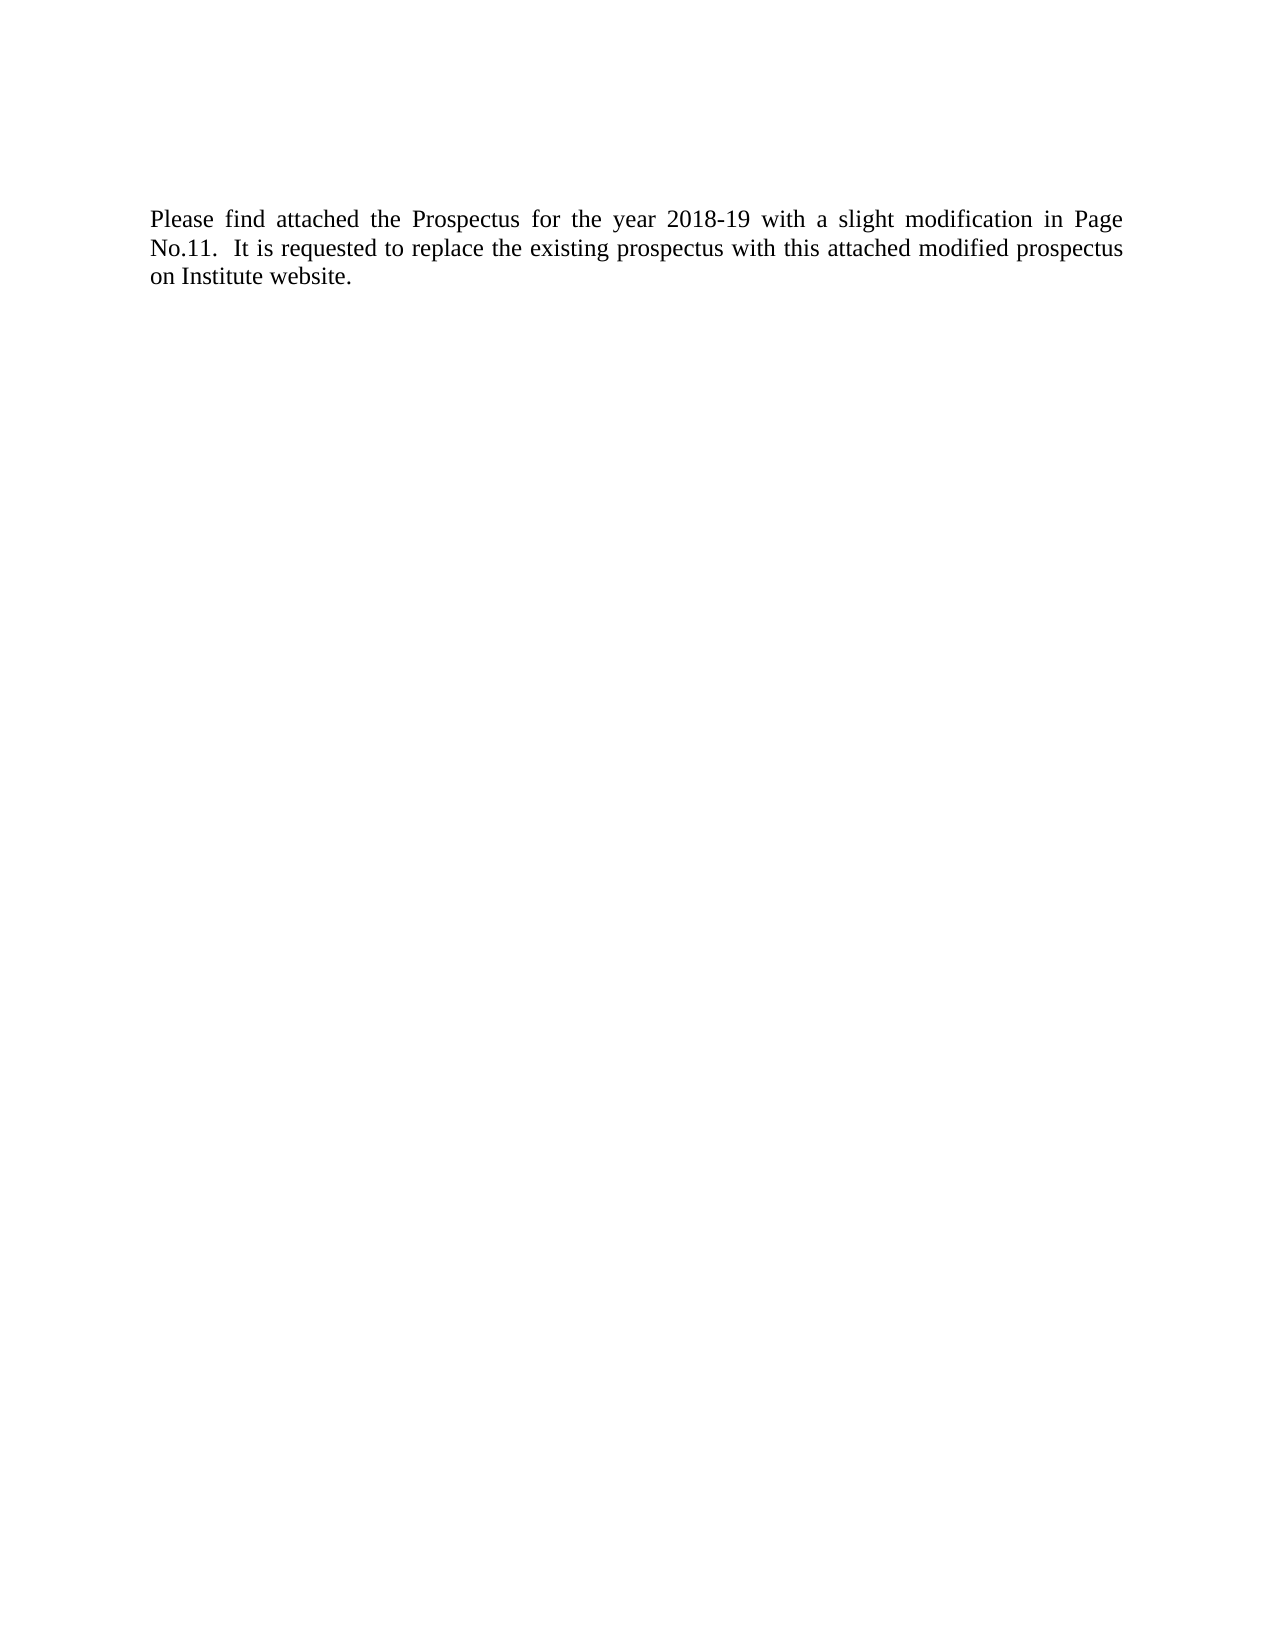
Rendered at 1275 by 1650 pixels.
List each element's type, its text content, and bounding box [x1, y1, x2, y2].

text Please find attached the Prospectus for the year 2018-19 with a slight modification in Page No.11. It is requested to replace the existing prospectus with this attached modified prospectus on Institute website. [150, 204, 1125, 290]
